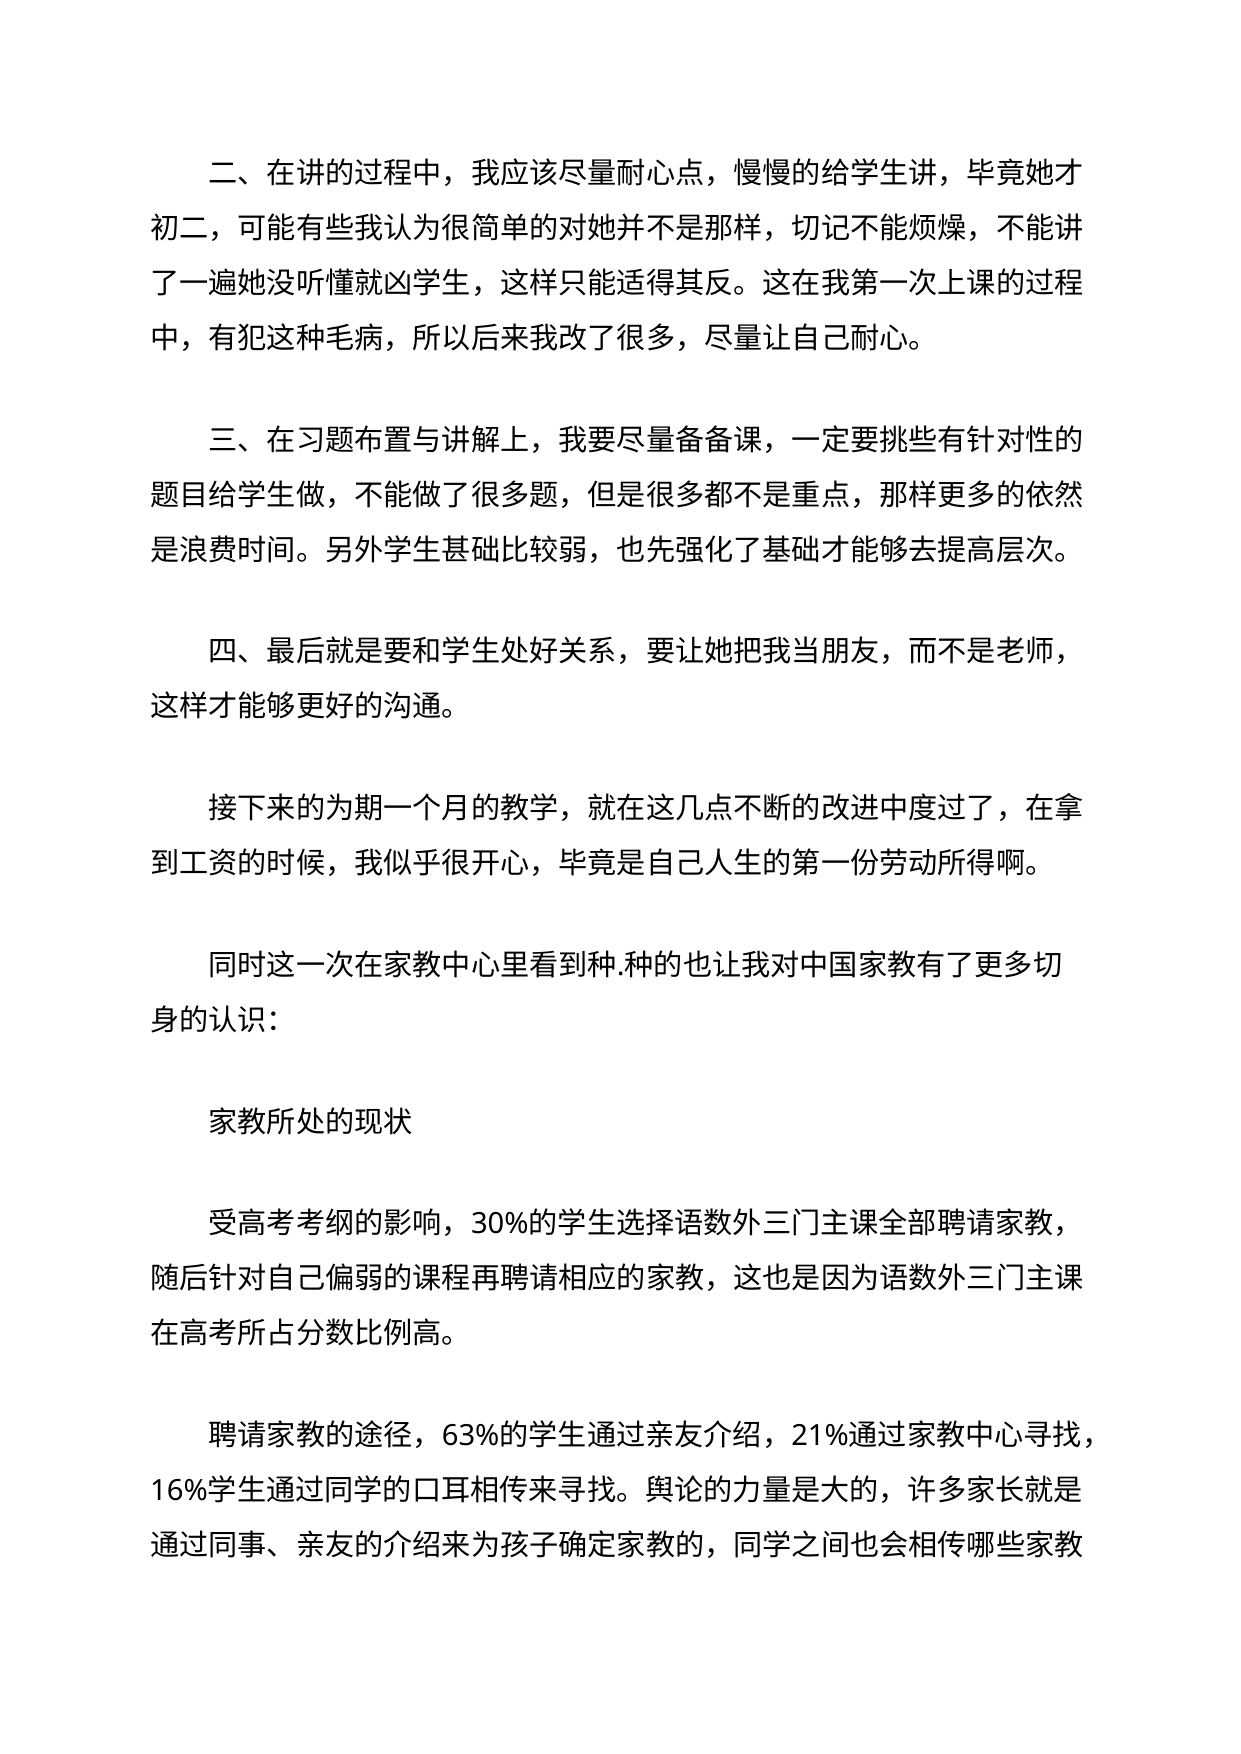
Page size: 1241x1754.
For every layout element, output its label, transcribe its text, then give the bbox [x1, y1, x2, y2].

text 四、最后就是要和学生处好关系，要让她把我当朋友，而不是老师，这样才能够更好的沟通。 [150, 628, 1090, 725]
text 接下来的为期一个月的教学，就在这几点不断的改进中度过了，在拿到工资的时候，我似乎很开心，毕竟是自己人生的第一份劳动所得啊。 [150, 785, 1090, 882]
text 家教所处的现状 [150, 1098, 1090, 1140]
text 受高考考纲的影响，30%的学生选择语数外三门主课全部聘请家教，随后针对自己偏弱的课程再聘请相应的家教，这也是因为语数外三门主课在高考所占分数比例高。 [150, 1200, 1090, 1352]
text 三、在习题布置与讲解上，我要尽量备备课，一定要挑些有针对性的题目给学生做，不能做了很多题，但是很多都不是重点，那样更多的依然是浪费时间。另外学生甚础比较弱，也先强化了基础才能够去提高层次。 [150, 416, 1090, 568]
text 同时这一次在家教中心里看到种.种的也让我对中国家教有了更多切身的认识： [150, 941, 1090, 1039]
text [150, 1412, 1090, 1564]
text 二、在讲的过程中，我应该尽量耐心点，慢慢的给学生讲，毕竟她才初二，可能有些我认为很简单的对她并不是那样，切记不能烦燥，不能讲了一遍她没听懂就凶学生，这样只能适得其反。这在我第一次上课的过程中，有犯这种毛病，所以后来我改了很多，尽量让自己耐心。 [150, 150, 1090, 357]
